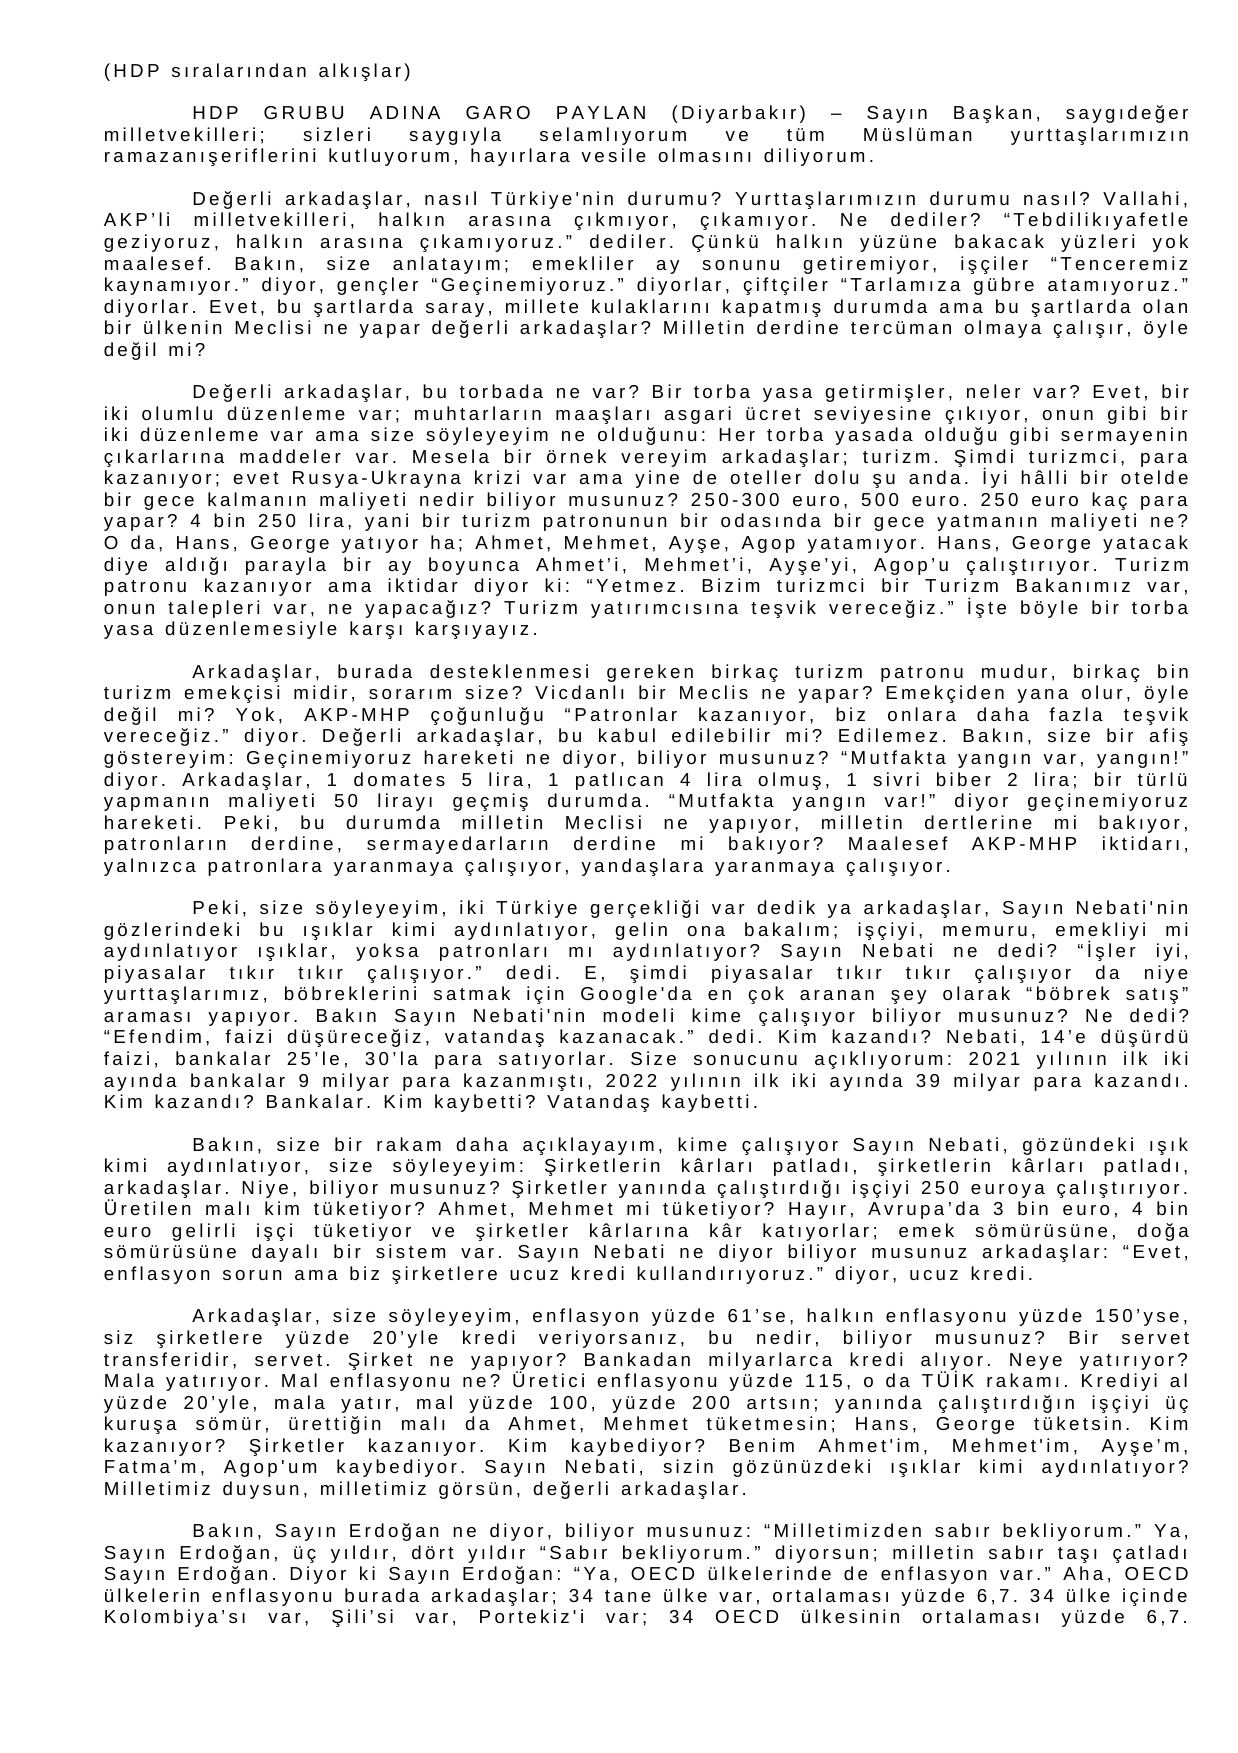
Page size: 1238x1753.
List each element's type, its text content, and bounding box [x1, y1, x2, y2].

text Değerli arkadaşlar, bu torbada ne var? Bir torba yasa getirmişler, neler var? Evet, bir iki olumlu düzenleme var; muhtarların maaşları asgari ücret seviyesine çıkıyor, onun gibi bir iki düzenleme var ama size söyleyeyim ne olduğunu: Her torba yasada olduğu gibi sermayenin çıkarlarına maddeler var. Mesela bir örnek vereyim arkadaşlar; turizm. Şimdi turizmci, para kazanıyor; evet Rusya-Ukrayna krizi var ama yine de oteller dolu şu anda. İyi hâlli bir otelde bir gece kalmanın maliyeti nedir biliyor musunuz? 250-300 euro, 500 euro. 250 euro kaç para yapar? 4 bin 250 lira, yani bir turizm patronunun bir odasında bir gece yatmanın maliyeti ne? O da, Hans, George yatıyor ha; Ahmet, Mehmet, Ayşe, Agop yatamıyor. Hans, George yatacak diye aldığı parayla bir ay boyunca Ahmet’i, Mehmet’i, Ayşe’yi, Agop’u çalıştırıyor. Turizm patronu kazanıyor ama iktidar diyor ki: “Yetmez. Bizim turizmci bir Turizm Bakanımız var, onun talepleri var, ne yapacağız? Turizm yatırımcısına teşvik vereceğiz.” İşte böyle bir torba yasa düzenlemesiyle karşı karşıyayız. [103, 381, 1190, 640]
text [103, 1520, 1190, 1628]
text Değerli arkadaşlar, nasıl Türkiye'nin durumu? Yurttaşlarımızın durumu nasıl? Vallahi, AKP’li milletvekilleri, halkın arasına çıkmıyor, çıkamıyor. Ne dediler? “Tebdilikıyafetle geziyoruz, halkın arasına çıkamıyoruz.” dediler. Çünkü halkın yüzüne bakacak yüzleri yok maalesef. Bakın, size anlatayım; emekliler ay sonunu getiremiyor, işçiler “Tenceremiz kaynamıyor.” diyor, gençler “Geçinemiyoruz.” diyorlar, çiftçiler “Tarlamıza gübre atamıyoruz.” diyorlar. Evet, bu şartlarda saray, millete kulaklarını kapatmış durumda ama bu şartlarda olan bir ülkenin Meclisi ne yapar değerli arkadaşlar? Milletin derdine tercüman olmaya çalışır, öyle değil mi? [103, 188, 1190, 360]
text Arkadaşlar, size söyleyeyim, enflasyon yüzde 61’se, halkın enflasyonu yüzde 150’yse, siz şirketlere yüzde 20’yle kredi veriyorsanız, bu nedir, biliyor musunuz? Bir servet transferidir, servet. Şirket ne yapıyor? Bankadan milyarlarca kredi alıyor. Neye yatırıyor? Mala yatırıyor. Mal enflasyonu ne? Üretici enflasyonu yüzde 115, o da TÜİK rakamı. Krediyi al yüzde 20’yle, mala yatır, mal yüzde 100, yüzde 200 artsın; yanında çalıştırdığın işçiyi üç kuruşa sömür, ürettiğin malı da Ahmet, Mehmet tüketmesin; Hans, George tüketsin. Kim kazanıyor? Şirketler kazanıyor. Kim kaybediyor? Benim Ahmet'im, Mehmet'im, Ayşe’m, Fatma’m, Agop'um kaybediyor. Sayın Nebati, sizin gözünüzdeki ışıklar kimi aydınlatıyor? Milletimiz duysun, milletimiz görsün, değerli arkadaşlar. [103, 1305, 1190, 1499]
text HDP GRUBU ADINA GARO PAYLAN (Diyarbakır) – Sayın Başkan, saygıdeğer milletvekilleri; sizleri saygıyla selamlıyorum ve tüm Müslüman yurttaşlarımızın ramazanışeriflerini kutluyorum, hayırlara vesile olmasını diliyorum. [103, 102, 1190, 167]
text Arkadaşlar, burada desteklenmesi gereken birkaç turizm patronu mudur, birkaç bin turizm emekçisi midir, sorarım size? Vicdanlı bir Meclis ne yapar? Emekçiden yana olur, öyle değil mi? Yok, AKP-MHP çoğunluğu “Patronlar kazanıyor, biz onlara daha fazla teşvik vereceğiz.” diyor. Değerli arkadaşlar, bu kabul edilebilir mi? Edilemez. Bakın, size bir afiş göstereyim: Geçinemiyoruz hareketi ne diyor, biliyor musunuz? “Mutfakta yangın var, yangın!” diyor. Arkadaşlar, 1 domates 5 lira, 1 patlıcan 4 lira olmuş, 1 sivri biber 2 lira; bir türlü yapmanın maliyeti 50 lirayı geçmiş durumda. “Mutfakta yangın var!” diyor geçinemiyoruz hareketi. Peki, bu durumda milletin Meclisi ne yapıyor, milletin dertlerine mi bakıyor, patronların derdine, sermayedarların derdine mi bakıyor? Maalesef AKP-MHP iktidarı, yalnızca patronlara yaranmaya çalışıyor, yandaşlara yaranmaya çalışıyor. [103, 661, 1190, 876]
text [103, 60, 1190, 81]
text Bakın, size bir rakam daha açıklayayım, kime çalışıyor Sayın Nebati, gözündeki ışık kimi aydınlatıyor, size söyleyeyim: Şirketlerin kârları patladı, şirketlerin kârları patladı, arkadaşlar. Niye, biliyor musunuz? Şirketler yanında çalıştırdığı işçiyi 250 euroya çalıştırıyor. Üretilen malı kim tüketiyor? Ahmet, Mehmet mi tüketiyor? Hayır, Avrupa’da 3 bin euro, 4 bin euro gelirli işçi tüketiyor ve şirketler kârlarına kâr katıyorlar; emek sömürüsüne, doğa sömürüsüne dayalı bir sistem var. Sayın Nebati ne diyor biliyor musunuz arkadaşlar: “Evet, enflasyon sorun ama biz şirketlere ucuz kredi kullandırıyoruz.” diyor, ucuz kredi. [103, 1133, 1190, 1284]
text Peki, size söyleyeyim, iki Türkiye gerçekliği var dedik ya arkadaşlar, Sayın Nebati'nin gözlerindeki bu ışıklar kimi aydınlatıyor, gelin ona bakalım; işçiyi, memuru, emekliyi mi aydınlatıyor ışıklar, yoksa patronları mı aydınlatıyor? Sayın Nebati ne dedi? “İşler iyi, piyasalar tıkır tıkır çalışıyor.” dedi. E, şimdi piyasalar tıkır tıkır çalışıyor da niye yurttaşlarımız, böbreklerini satmak için Google'da en çok aranan şey olarak “böbrek satış” araması yapıyor. Bakın Sayın Nebati'nin modeli kime çalışıyor biliyor musunuz? Ne dedi? “Efendim, faizi düşüreceğiz, vatandaş kazanacak.” dedi. Kim kazandı? Nebati, 14’e düşürdü faizi, bankalar 25’le, 30’la para satıyorlar. Size sonucunu açıklıyorum: 2021 yılının ilk iki ayında bankalar 9 milyar para kazanmıştı, 2022 yılının ilk iki ayında 39 milyar para kazandı. Kim kazandı? Bankalar. Kim kaybetti? Vatandaş kaybetti. [103, 897, 1190, 1113]
